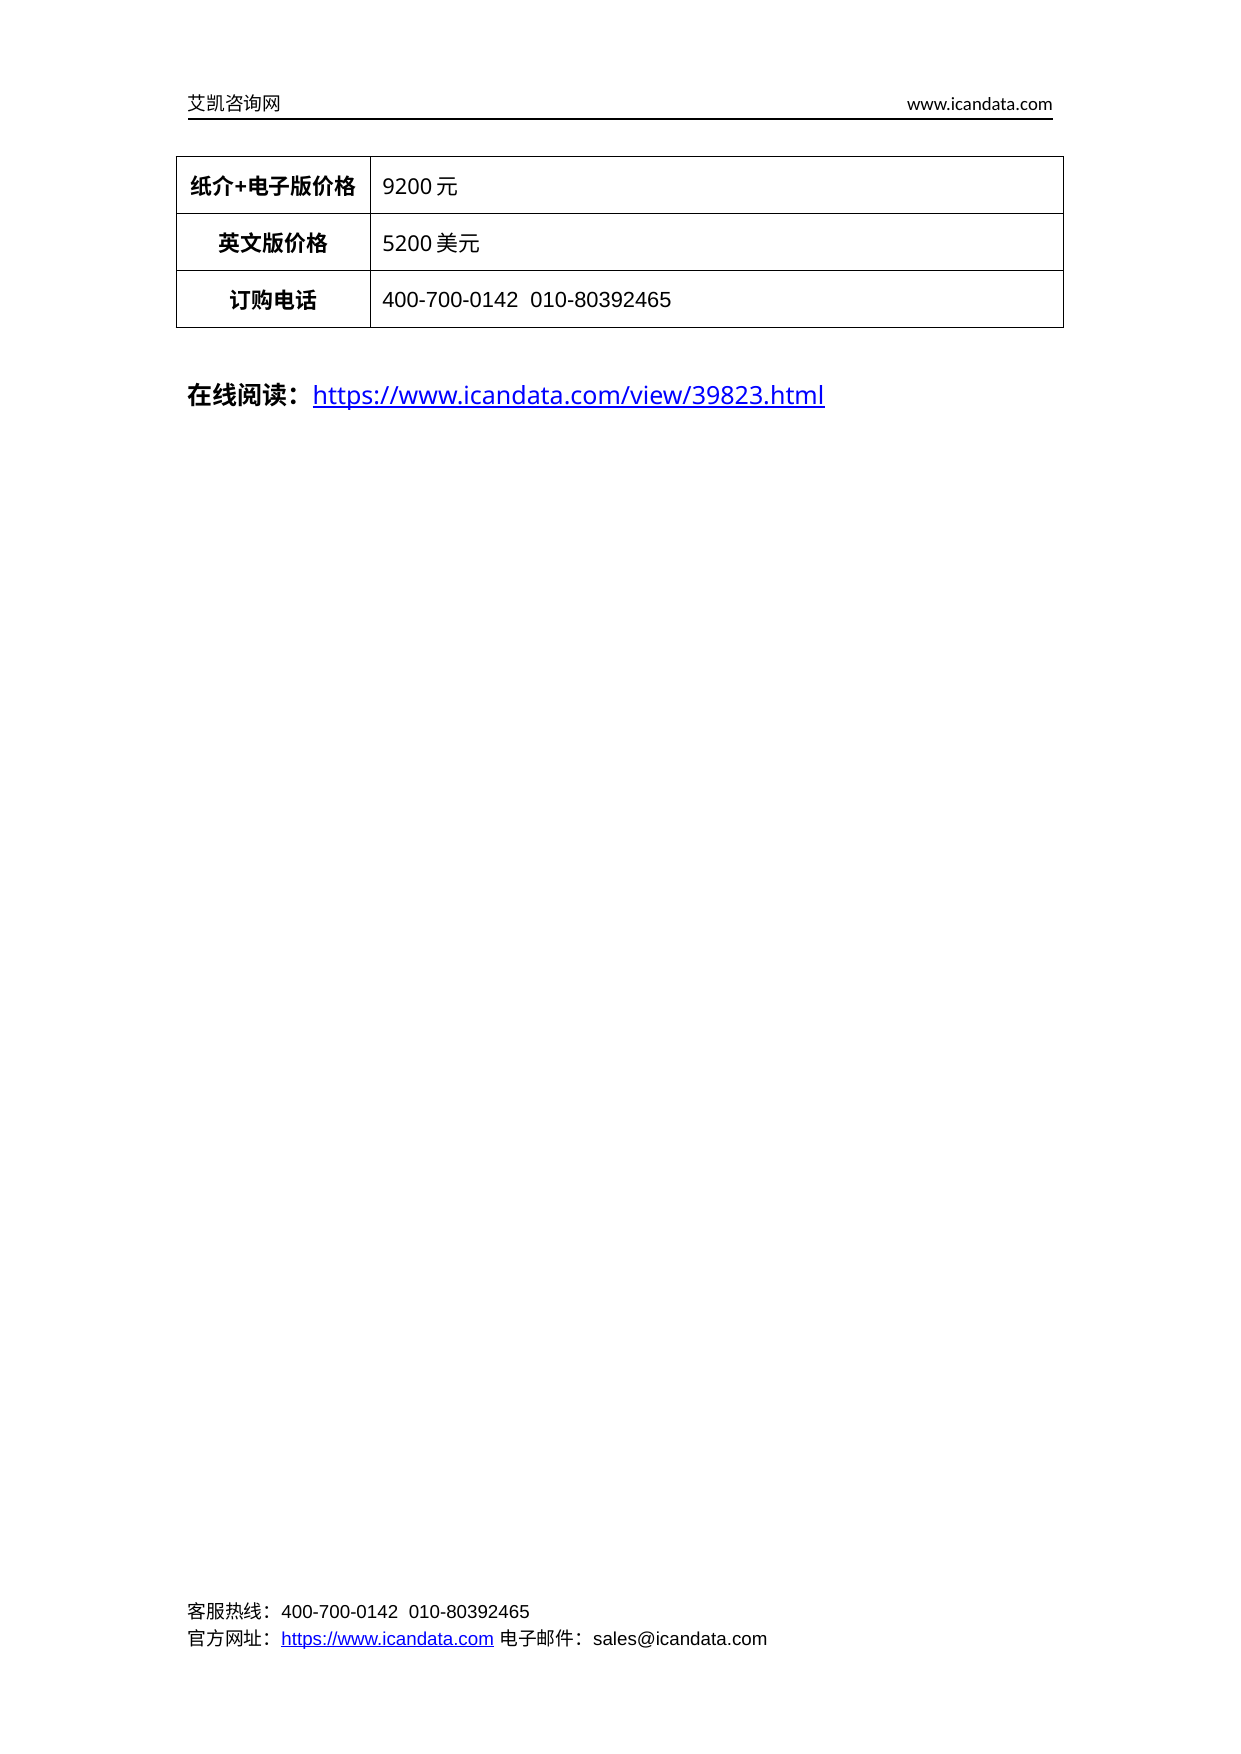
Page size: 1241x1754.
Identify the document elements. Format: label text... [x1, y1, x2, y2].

text 在线阅读：https://www.icandata.com/view/39823.html [187, 361, 1053, 426]
table_cell 400-700-0142 010-80392465 [371, 271, 1063, 327]
table_cell 纸介+电子版价格 [177, 157, 370, 213]
table_cell 9200元 [371, 157, 1063, 213]
table_cell 5200美元 [371, 214, 1063, 270]
table_cell 英文版价格 [177, 214, 370, 270]
table_cell 订购电话 [177, 271, 370, 327]
